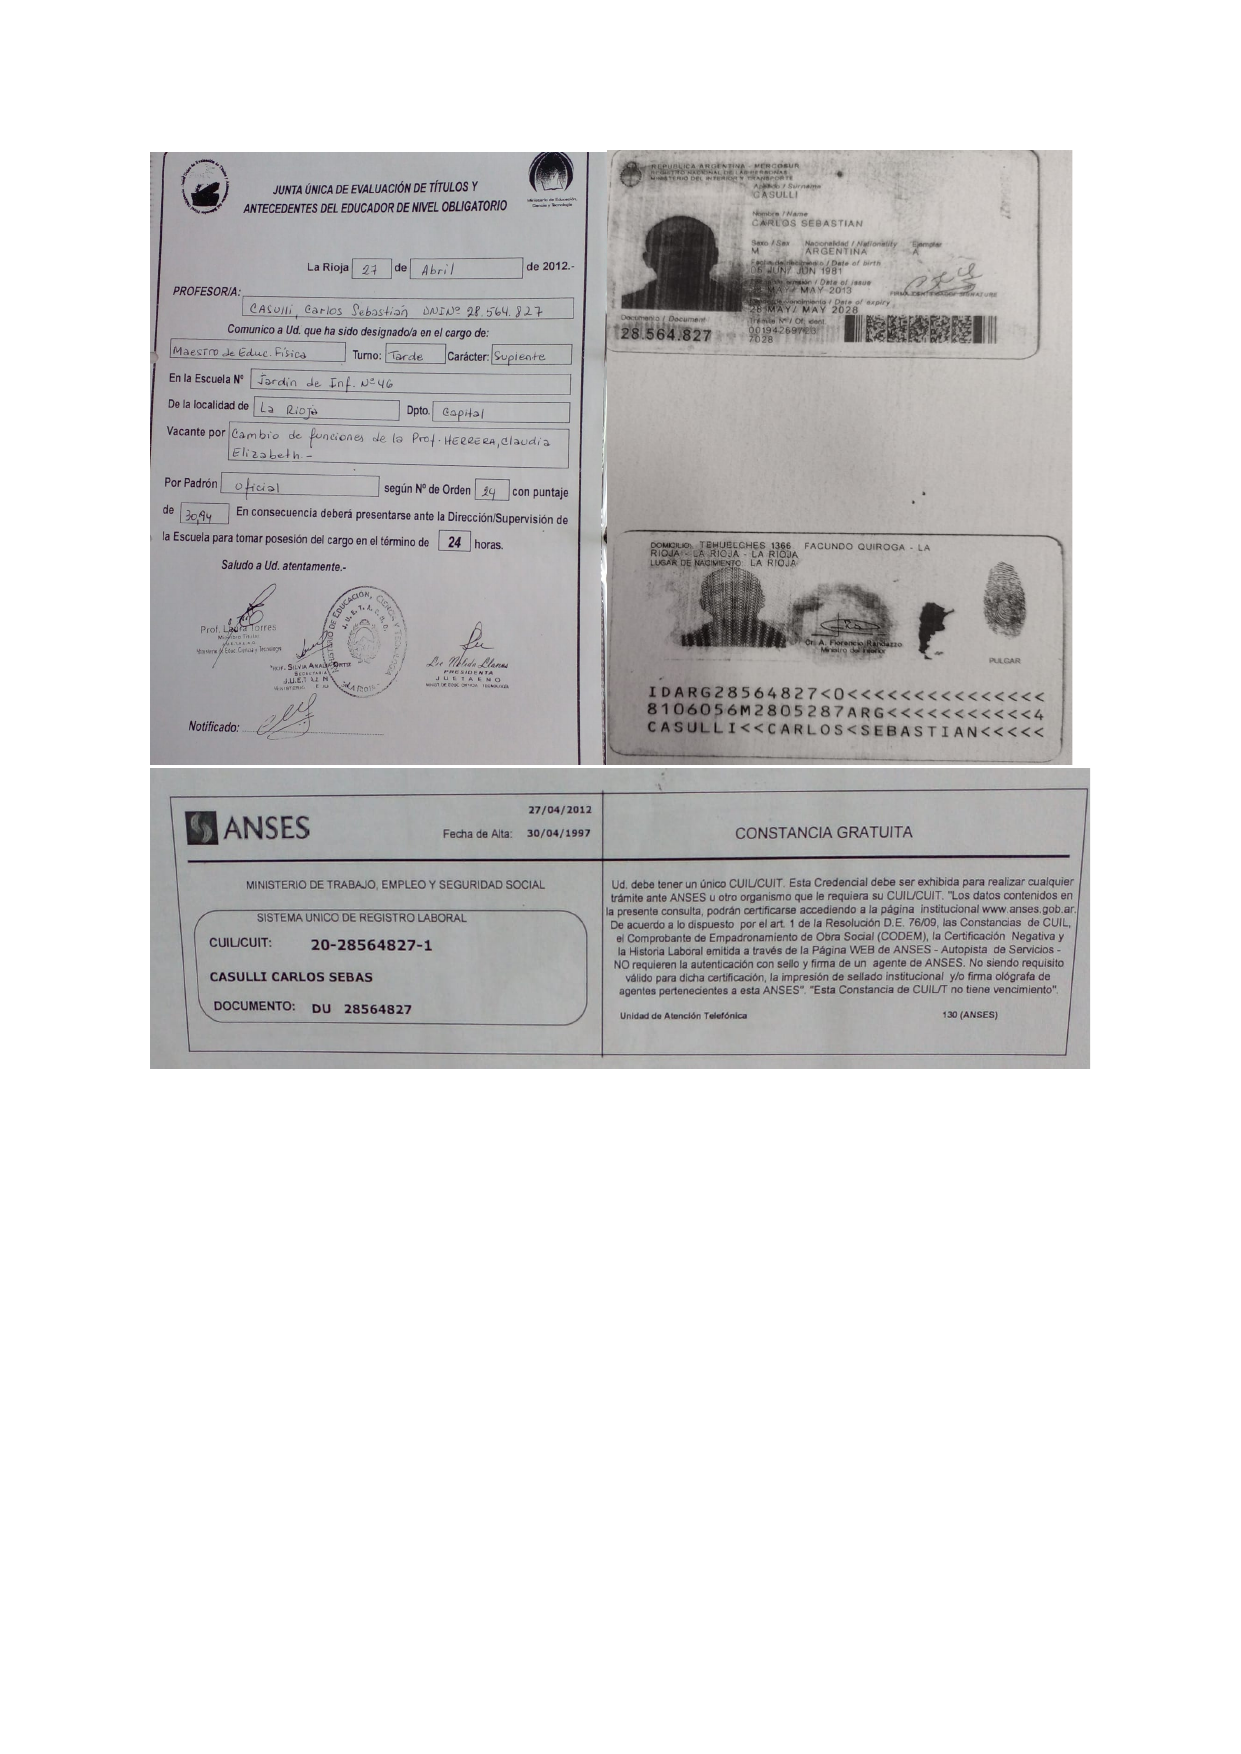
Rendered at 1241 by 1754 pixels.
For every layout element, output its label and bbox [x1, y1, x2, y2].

picture [150, 150, 1073, 765]
picture [150, 768, 1091, 1069]
